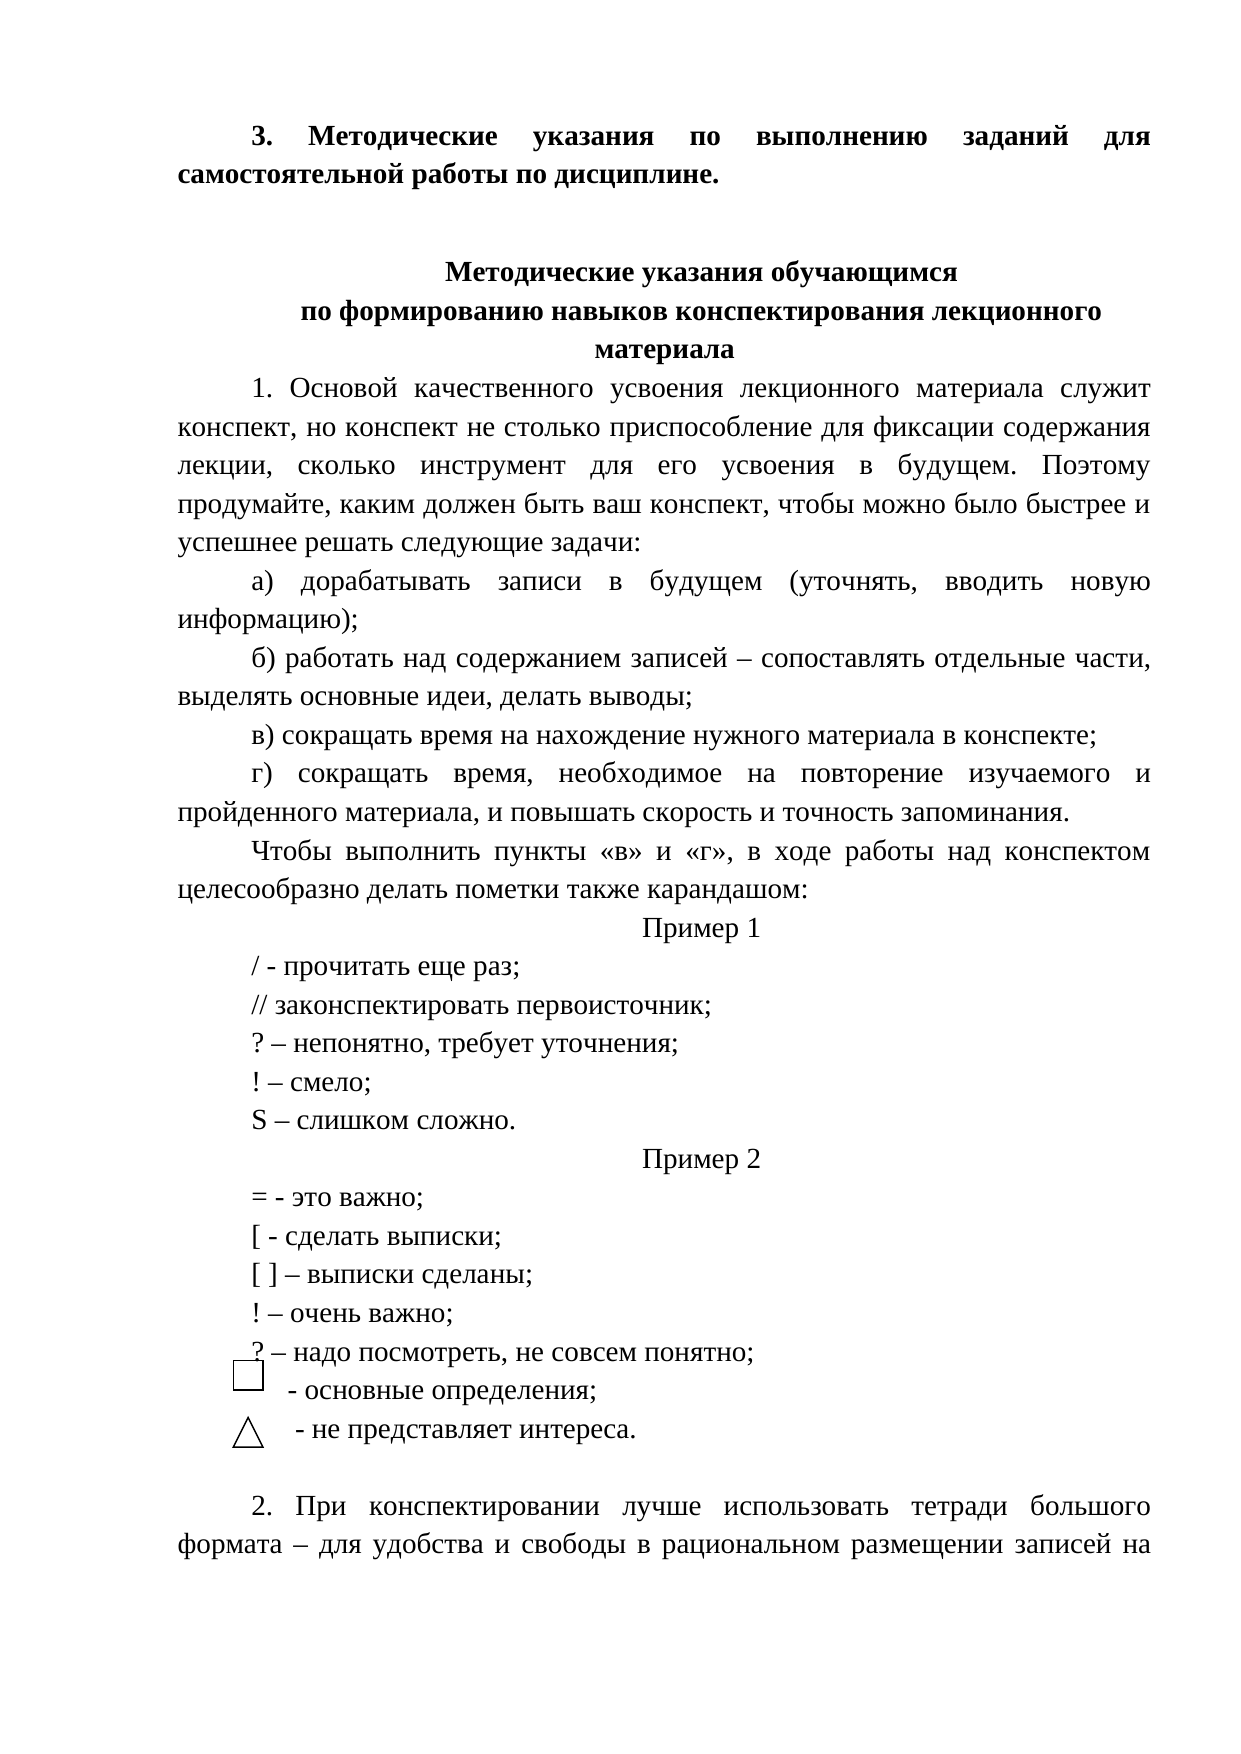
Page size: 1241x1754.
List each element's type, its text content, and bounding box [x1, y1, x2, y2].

text Чтобы выполнить пункты «в» и «г», в ходе работы над конспектом целесообразно делать пометки также карандашом: [177, 833, 1152, 905]
text ? – непонятно, требует уточнения; [177, 1025, 1152, 1059]
text = - это важно; [177, 1179, 1152, 1213]
text б) работать над содержанием записей – сопоставлять отдельные части, выделять основные идеи, делать выводы; [177, 640, 1152, 712]
text в) сокращать время на нахождение нужного материала в конспекте; [177, 717, 1152, 751]
text Пример 2 [177, 1141, 1152, 1174]
text 1. Основой качественного усвоения лекционного материала служит конспект, но конспект не столько приспособление для фиксации содержания лекции, сколько инструмент для его усвоения в будущем. Поэтому продумайте, каким должен быть ваш конспект, чтобы можно было быстрее и успешнее решать следующие задачи: [177, 370, 1152, 558]
text 3. Методические указания по выполнению заданий для самостоятельной работы по дисциплине. [177, 118, 1152, 190]
text ? – надо посмотреть, не совсем понятно; [177, 1334, 1152, 1367]
text - не представляет интереса. [177, 1411, 1152, 1444]
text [177, 1488, 1152, 1560]
text [ - сделать выписки; [177, 1218, 1152, 1252]
text г) сокращать время, необходимое на повторение изучаемого и пройденного материала, и повышать скорость и точность запоминания. [177, 756, 1152, 828]
text S – слишком сложно. [177, 1102, 1152, 1136]
text Методические указания обучающимся [177, 254, 1152, 288]
text // законспектировать первоисточник; [177, 987, 1152, 1020]
text / - прочитать еще раз; [177, 948, 1152, 982]
text ! – смело; [177, 1064, 1152, 1097]
text - основные определения; [177, 1372, 1152, 1406]
text а) дорабатывать записи в будущем (уточнять, вводить новую информацию); [177, 563, 1152, 635]
text [ ] – выписки сделаны; [177, 1257, 1152, 1290]
text по формированию навыков конспектирования лекционного материала [177, 293, 1152, 365]
text ! – очень важно; [177, 1295, 1152, 1329]
text Пример 1 [177, 910, 1152, 943]
